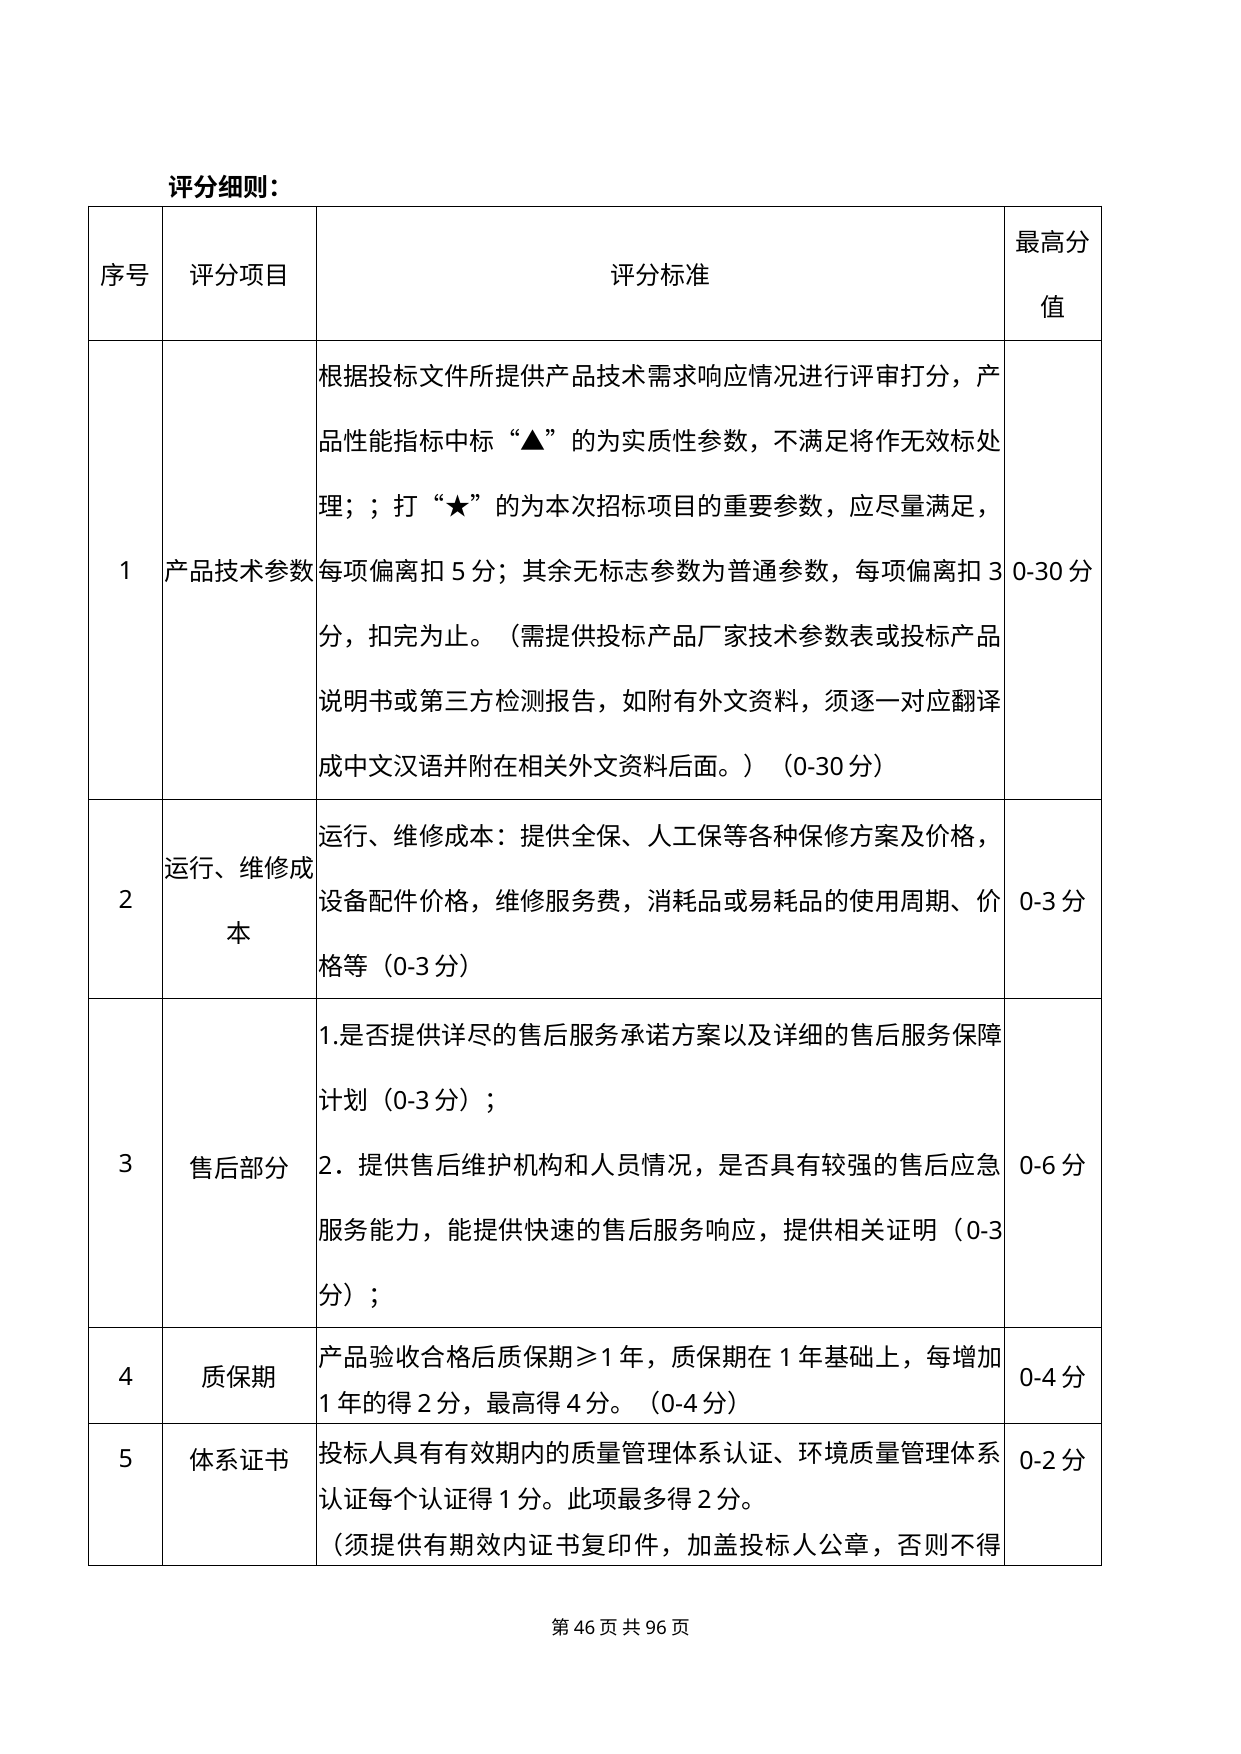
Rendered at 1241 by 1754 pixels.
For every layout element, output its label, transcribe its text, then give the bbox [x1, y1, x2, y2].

table_header 最高分值 [1005, 207, 1101, 340]
table_header 序号 [89, 207, 162, 340]
table_cell 体系证书 [163, 1424, 316, 1565]
table_header 评分项目 [163, 207, 316, 340]
table_cell 0-30分 [1005, 341, 1101, 799]
table_cell 0-2分 [1005, 1424, 1101, 1565]
table_cell 运行、维修成本：提供全保、人工保等各种保修方案及价格，设备配件价格，维修服务费，消耗品或易耗品的使用周期、价格等（0-3分） [317, 800, 1004, 998]
table_cell 运行、维修成本 [163, 800, 316, 998]
table_cell 0-6分 [1005, 999, 1101, 1327]
table_cell 4 [89, 1328, 162, 1423]
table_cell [317, 1424, 1004, 1565]
text 评分细则： [118, 160, 1122, 206]
table_cell 根据投标文件所提供产品技术需求响应情况进行评审打分，产品性能指标中标“▲”的为实质性参数，不满足将作无效标处理；；打“★”的为本次招标项目的重要参数，应尽量满足，每项偏离扣5分；其余无标志参数为普通参数，每项偏离扣3分，扣完为止。（需提供投标产品厂家技术参数表或投标产品说明书或第三方检测报告，如附有外文资料，须逐一对应翻译成中文汉语并附在相关外文资料后面。）（0-30分） [317, 341, 1004, 799]
table_cell 1.是否提供详尽的售后服务承诺方案以及详细的售后服务保障计划（0-3分）； 2．提供售后维护机构和人员情况，是否具有较强的售后应急服务能力，能提供快速的售后服务响应，提供相关证明（0-3分）； [317, 999, 1004, 1327]
table_cell 3 [89, 999, 162, 1327]
table_cell 产品验收合格后质保期≥1年，质保期在1年基础上，每增加1年的得2分，最高得4分。（0-4分） [317, 1328, 1004, 1423]
table_cell 产品技术参数 [163, 341, 316, 799]
table_header 评分标准 [317, 207, 1004, 340]
table_cell 1 [89, 341, 162, 799]
table_cell 售后部分 [163, 999, 316, 1327]
table_cell 0-3分 [1005, 800, 1101, 998]
table_cell 0-4分 [1005, 1328, 1101, 1423]
table_cell 质保期 [163, 1328, 316, 1423]
table_cell 2 [89, 800, 162, 998]
table_cell 5 [89, 1424, 162, 1565]
